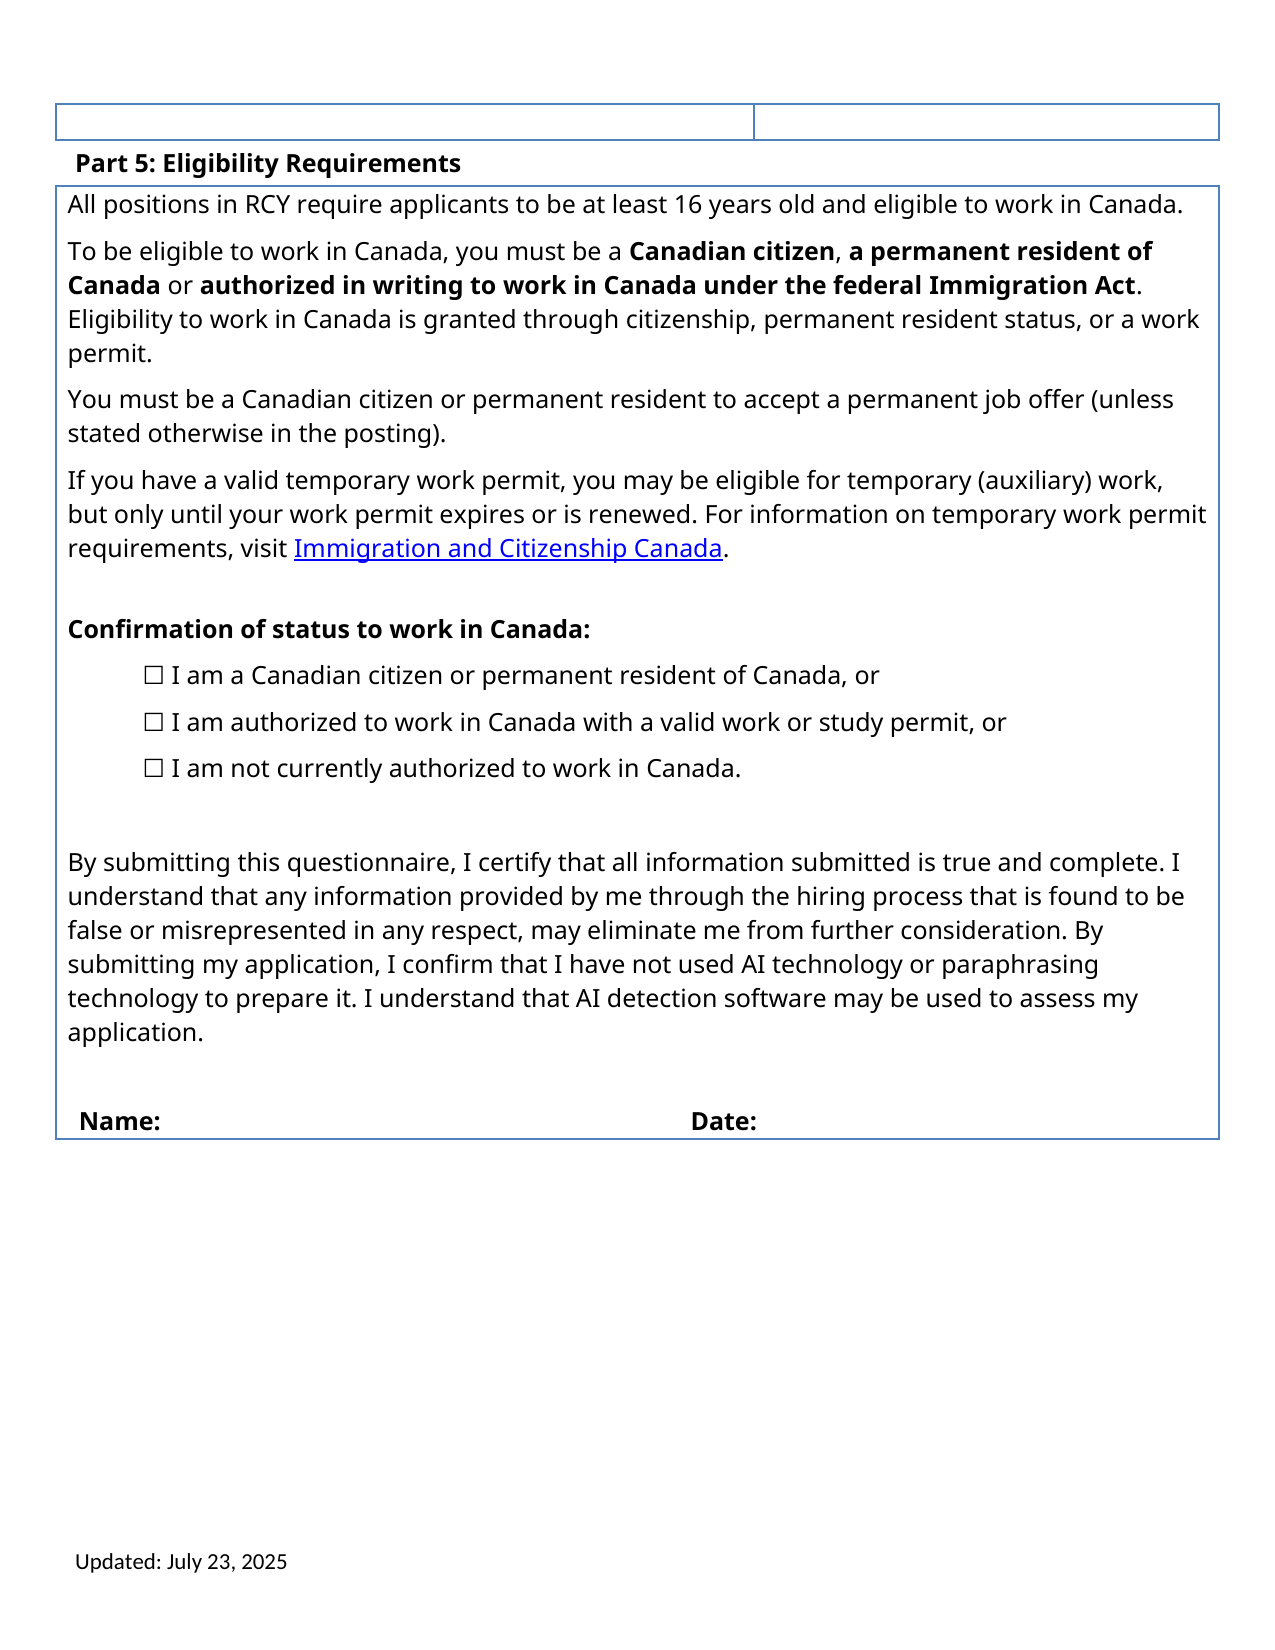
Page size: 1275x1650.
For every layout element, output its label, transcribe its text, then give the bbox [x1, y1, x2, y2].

subtitle Part 5: Eligibility Requirements [75, 145, 1200, 179]
table_header All positions in RCY require applicants to be at least 16 years old and eligible to work in Canada. To be eligible to work in Canada, you must be a Canadian citizen, a permanent resident of Canada or authorized in writing to work in Canada under the federal Immigration Act. Eligibility to work in Canada is granted through citizenship, permanent resident status, or a work permit. You must be a Canadian citizen or permanent resident to accept a permanent job offer (unless stated otherwise in the posting). If you have a valid temporary work permit, you may be eligible for temporary (auxiliary) work, but only until your work permit expires or is renewed. For information on temporary work permit requirements, visit Immigration and Citizenship Canada. Confirmation of status to work in Canada: I am a Canadian citizen or permanent resident of Canada, or I am authorized to work in Canada with a valid work or study permit, or I am not currently authorized to work in Canada. By submitting this questionnaire, I certify that all information submitted is true and complete. I understand that any information provided by me through the hiring process that is found to be false or misrepresented in any respect, may eliminate me from further consideration. By submitting my application, I confirm that I have not used AI technology or paraphrasing technology to prepare it. I understand that AI detection software may be used to assess my application. [57, 187, 1218, 1138]
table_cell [57, 105, 753, 139]
table_cell [755, 105, 1218, 139]
